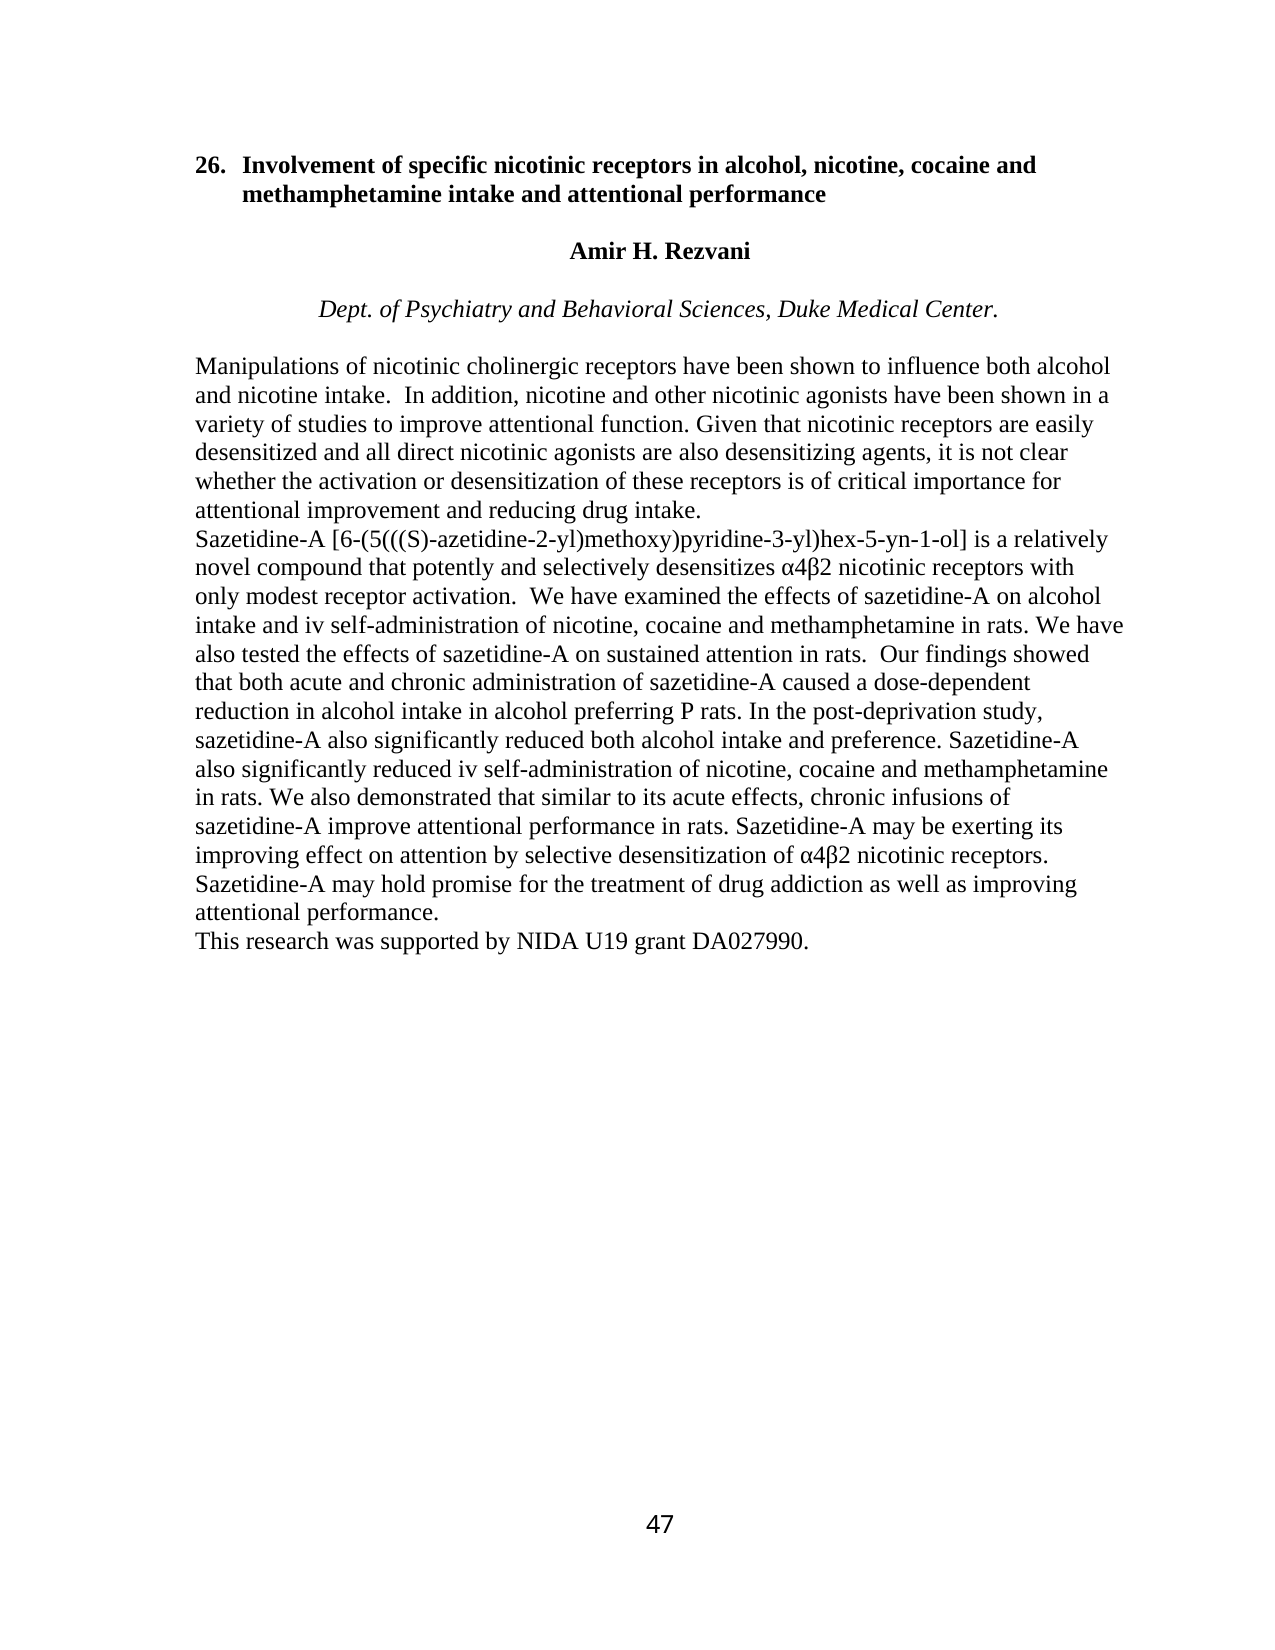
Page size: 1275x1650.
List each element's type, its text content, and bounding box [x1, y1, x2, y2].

text This research was supported by NIDA U19 grant DA027990. [195, 926, 1125, 955]
text Sazetidine-A [6-(5(((S)-azetidine-2-yl)methoxy)pyridine-3-yl)hex-5-yn-1-ol] is a relatively novel compound that potently and selectively desensitizes α4β2 nicotinic receptors with only modest receptor activation. We have examined the effects of sazetidine-A on alcohol intake and iv self-administration of nicotine, cocaine and methamphetamine in rats. We have also tested the effects of sazetidine-A on sustained attention in rats. Our findings showed that both acute and chronic administration of sazetidine-A caused a dose-dependent reduction in alcohol intake in alcohol preferring P rats. In the post-deprivation study, sazetidine-A also significantly reduced both alcohol intake and preference. Sazetidine-A also significantly reduced iv self-administration of nicotine, cocaine and methamphetamine in rats. We also demonstrated that similar to its acute effects, chronic infusions of sazetidine-A improve attentional performance in rats. Sazetidine-A may be exerting its improving effect on attention by selective desensitization of α4β2 nicotinic receptors. Sazetidine-A may hold promise for the treatment of drug addiction as well as improving attentional performance. [195, 524, 1125, 926]
text Manipulations of nicotinic cholinergic receptors have been shown to influence both alcohol and nicotine intake. In addition, nicotine and other nicotinic agonists have been shown in a variety of studies to improve attentional function. Given that nicotinic receptors are easily desensitized and all direct nicotinic agonists are also desensitizing agents, it is not clear whether the activation or desensitization of these receptors is of critical importance for attentional improvement and reducing drug intake. [195, 351, 1125, 524]
text Amir H. Rezvani [195, 236, 1125, 265]
text Dept. of Psychiatry and Behavioral Sciences, Duke Medical Center. [195, 294, 1125, 322]
list Involvement of specific nicotinic receptors in alcohol, nicotine, cocaine and methamphetamine intake and attentional performance [195, 150, 1125, 207]
